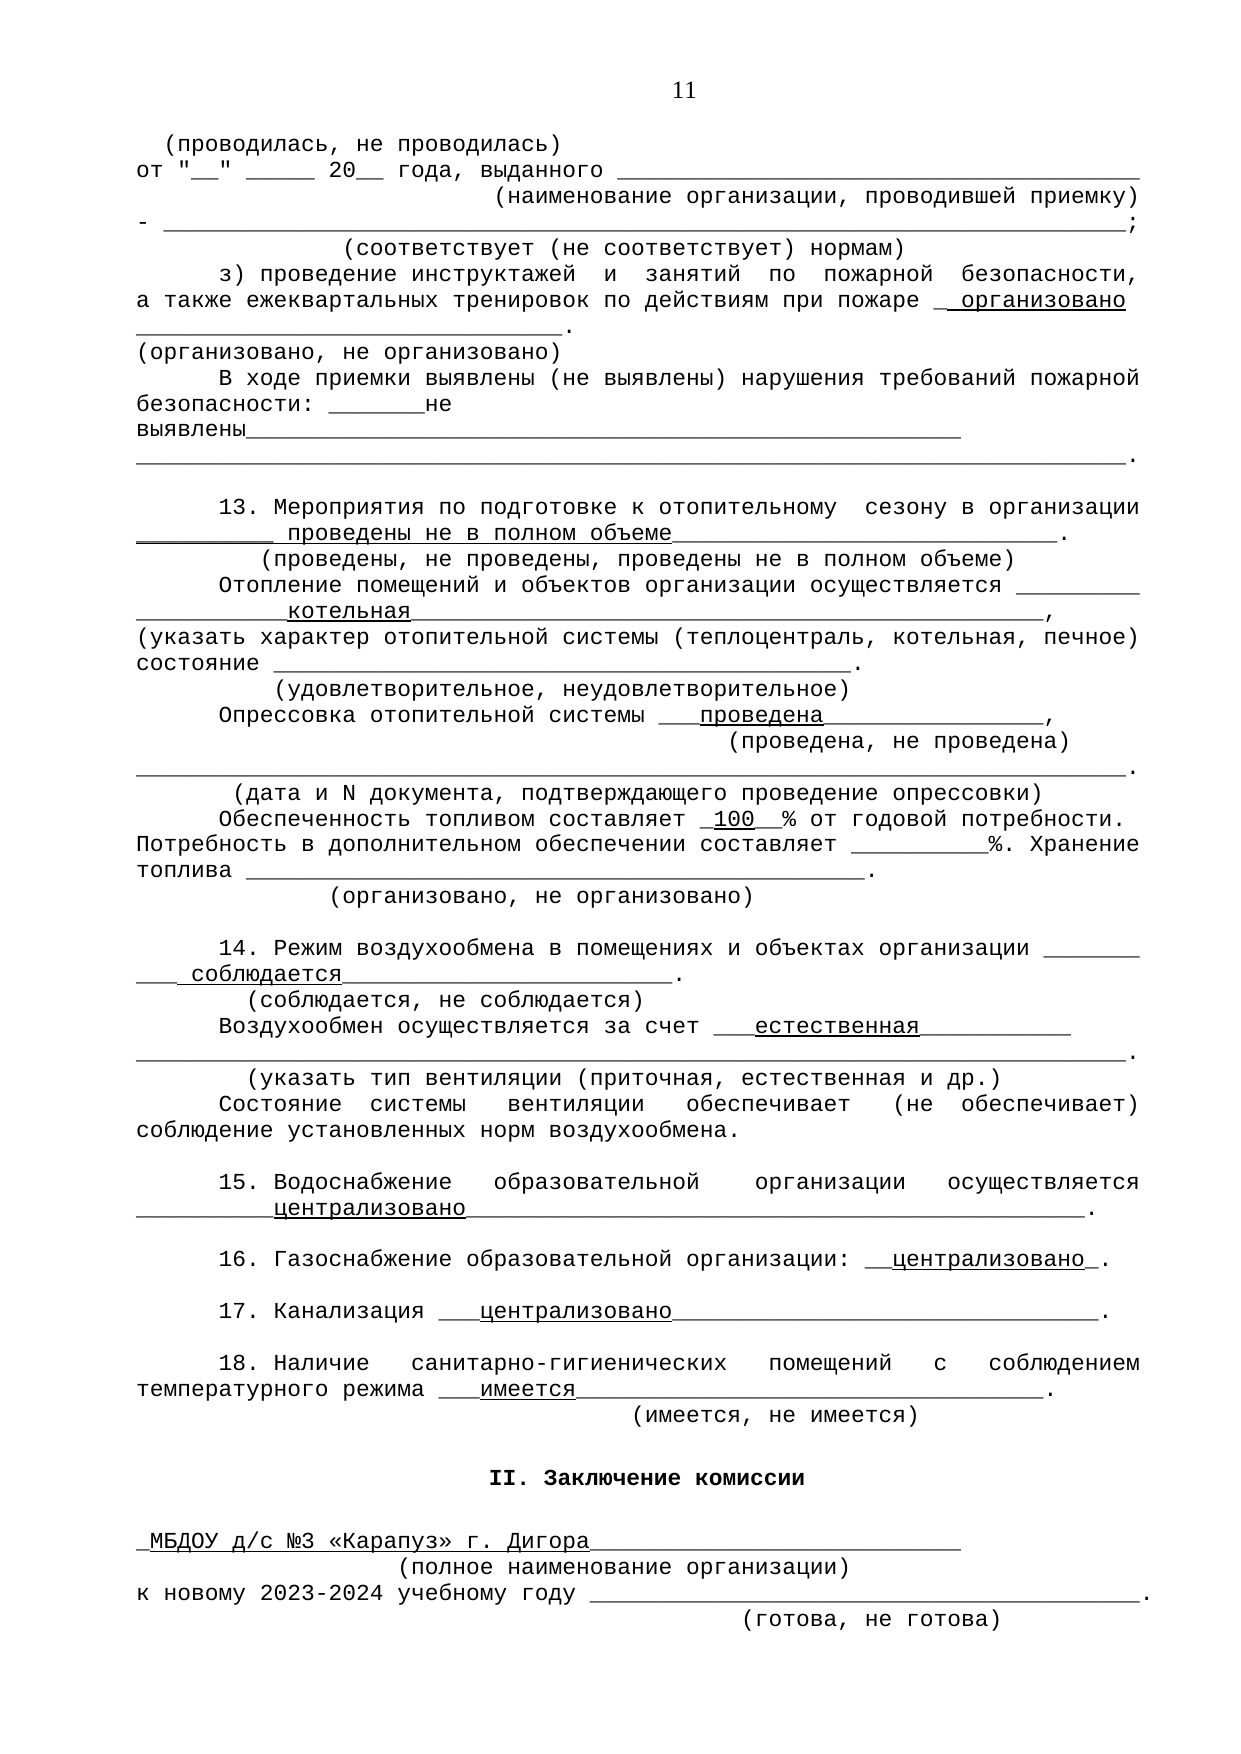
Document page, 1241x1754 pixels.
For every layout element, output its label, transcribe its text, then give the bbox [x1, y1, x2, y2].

text (проведена, не проведена) [136, 729, 1157, 755]
text 15. Водоснабжение образовательной организации осуществляется [136, 1170, 1157, 1196]
subtitle II. Заключение комиссии [136, 1467, 1157, 1492]
text к новому 2023-2024 учебному году ________________________________________. [136, 1582, 1157, 1607]
text з) проведение инструктажей и занятий по пожарной безопасности, [136, 262, 1157, 288]
text (указать характер отопительной системы (теплоцентраль, котельная, печное) [136, 625, 1157, 651]
text от "__" _____ 20__ года, выданного ______________________________________ [136, 158, 1157, 184]
text Обеспеченность топливом составляет _100__% от годовой потребности. [136, 807, 1157, 833]
text топлива _____________________________________________. [136, 859, 1157, 885]
text В ходе приемки выявлены (не выявлены) нарушения требований пожарной [136, 366, 1157, 392]
text (организовано, не организовано) [136, 340, 1157, 366]
text 17. Канализация ___централизовано_______________________________. [136, 1300, 1157, 1326]
text __________централизовано_____________________________________________. [136, 1196, 1157, 1222]
text Опрессовка отопительной системы ___проведена________________, [136, 703, 1157, 729]
text (соблюдается, не соблюдается) [136, 988, 1157, 1014]
text 13. Мероприятия по подготовке к отопительному сезону в организации [136, 496, 1157, 522]
text (соответствует (не соответствует) нормам) [136, 236, 1157, 262]
text (дата и N документа, подтверждающего проведение опрессовки) [136, 781, 1157, 807]
text (указать тип вентиляции (приточная, естественная и др.) [136, 1066, 1157, 1092]
text ___ соблюдается________________________. [136, 962, 1157, 988]
text безопасности: _______не выявлены____________________________________________________ [136, 392, 1157, 444]
text (имеется, не имеется) [136, 1403, 1157, 1429]
text (готова, не готова) [136, 1607, 1157, 1633]
text - ______________________________________________________________________; [136, 210, 1157, 236]
text 18. Наличие санитарно-гигиенических помещений с соблюдением [136, 1352, 1157, 1377]
text соблюдение установленных норм воздухообмена. [136, 1118, 1157, 1144]
text (наименование организации, проводившей приемку) [136, 184, 1157, 210]
text состояние __________________________________________. [136, 651, 1157, 677]
text __________ проведены не в полном объеме____________________________. [136, 522, 1157, 547]
text 14. Режим воздухообмена в помещениях и объектах организации _______ [136, 937, 1157, 962]
text Отопление помещений и объектов организации осуществляется _________ [136, 573, 1157, 599]
text (проводилась, не проводилась) [136, 132, 1157, 158]
text 16. Газоснабжение образовательной организации: __централизовано_. [136, 1248, 1157, 1274]
text ________________________________________________________________________. [136, 755, 1157, 781]
text Воздухообмен осуществляется за счет ___естественная___________ [136, 1014, 1157, 1040]
text Состояние системы вентиляции обеспечивает (не обеспечивает) [136, 1092, 1157, 1118]
text _МБДОУ д/с №3 «Карапуз» г. Дигора___________________________ [136, 1530, 1157, 1556]
text а также ежеквартальных тренировок по действиям при пожаре _ организовано [136, 288, 1157, 314]
text ________________________________________________________________________. [136, 444, 1157, 470]
text (удовлетворительное, неудовлетворительное) [136, 677, 1157, 703]
text температурного режима ___имеется__________________________________. [136, 1377, 1157, 1403]
text ___________котельная______________________________________________, [136, 599, 1157, 625]
text ________________________________________________________________________. [136, 1040, 1157, 1066]
text _______________________________. [136, 314, 1157, 340]
text Потребность в дополнительном обеспечении составляет __________%. Хранение [136, 833, 1157, 859]
text (проведены, не проведены, проведены не в полном объеме) [136, 547, 1157, 573]
text (полное наименование организации) [136, 1556, 1157, 1582]
text (организовано, не организовано) [136, 885, 1157, 911]
